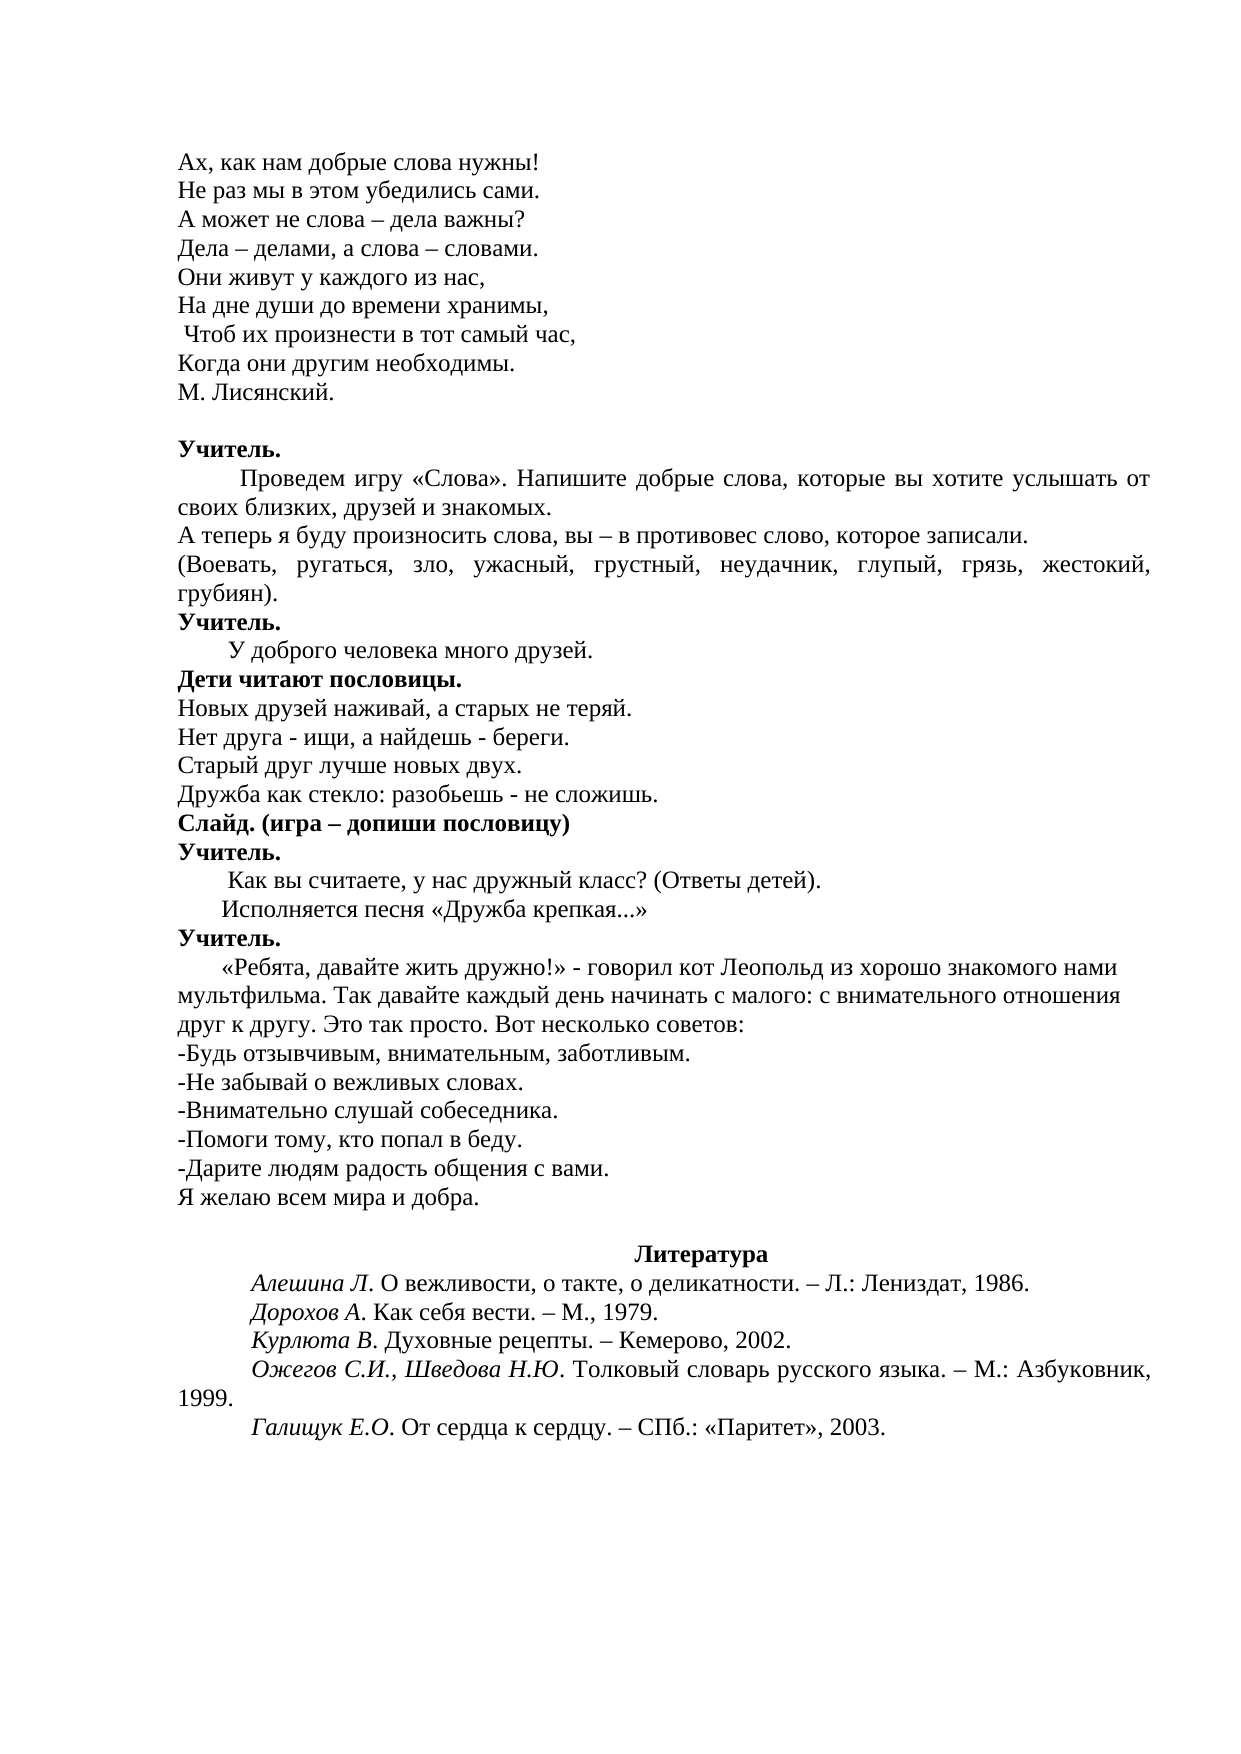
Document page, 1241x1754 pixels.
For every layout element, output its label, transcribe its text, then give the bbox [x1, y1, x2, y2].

text Как вы считаете, у нас дружный класс? (Ответы детей). [177, 866, 1152, 894]
text Я желаю всем мира и добра. [177, 1182, 1152, 1211]
text -Внимательно слушай собеседника. [177, 1096, 1152, 1124]
text Дружба как стекло: разобьешь - не сложишь. [177, 779, 1152, 808]
text Учитель. [177, 923, 1152, 952]
text Ах, как нам добрые слова нужны! [177, 147, 1152, 176]
text А может не слова – дела важны? [177, 204, 1152, 233]
text Исполняется песня «Дружба крепкая...» [177, 894, 1152, 923]
text Курлюта В. Духовные рецепты. – Кемерово, 2002. [177, 1326, 1152, 1354]
text Проведем игру «Слова». Напишите добрые слова, которые вы хотите услышать от своих близких, друзей и знакомых. [177, 463, 1152, 521]
text Ожегов С.И., Шведова Н.Ю. Толковый словарь русского языка. – М.: Азбуковник, 1999. [177, 1354, 1152, 1412]
text Учитель. [177, 434, 1152, 463]
text «Ребята, давайте жить дружно!» - говорил кот Леопольд из хорошо знакомого нами мультфильма. Так давайте каждый день начинать с малого: с внимательного отношения друг к другу. Это так просто. Вот несколько советов: [177, 952, 1152, 1038]
text -Дарите людям радость общения с вами. [177, 1153, 1152, 1182]
text Когда они другим необходимы. [177, 348, 1152, 377]
text Чтоб их произнести в тот самый час, [177, 319, 1152, 348]
text М. Лисянский. [177, 377, 1152, 406]
text (Воевать, ругаться, зло, ужасный, грустный, неудачник, глупый, грязь, жестокий, грубиян). [177, 549, 1152, 607]
text Слайд. (игра – допиши пословицу) [177, 808, 1152, 837]
text Не раз мы в этом убедились сами. [177, 176, 1152, 204]
text Новых друзей наживай, а старых не теряй. [177, 693, 1152, 722]
text Дети читают пословицы. [177, 664, 1152, 693]
text Дорохов А. Как себя вести. – М., 1979. [177, 1297, 1152, 1326]
text Учитель. [177, 837, 1152, 866]
text Учитель. [177, 607, 1152, 636]
text Дела – делами, а слова – словами. [177, 233, 1152, 262]
text Нет друга - ищи, а найдешь - береги. [177, 722, 1152, 751]
text -Помоги тому, кто попал в беду. [177, 1124, 1152, 1153]
text Алешина Л. О вежливости, о такте, о деликатности. – Л.: Лениздат, 1986. [177, 1268, 1152, 1297]
text А теперь я буду произносить слова, вы – в противовес слово, которое записали. [177, 521, 1152, 549]
text Старый друг лучше новых двух. [177, 751, 1152, 779]
text Литература [177, 1239, 1152, 1268]
text Они живут у каждого из нас, [177, 262, 1152, 291]
text На дне души до времени хранимы, [177, 291, 1152, 319]
text Галищук Е.О. От сердца к сердцу. – СПб.: «Паритет», 2003. [177, 1412, 1152, 1441]
text -Не забывай о вежливых словах. [177, 1067, 1152, 1096]
text -Будь отзывчивым, внимательным, заботливым. [177, 1038, 1152, 1067]
text У доброго человека много друзей. [177, 636, 1152, 664]
